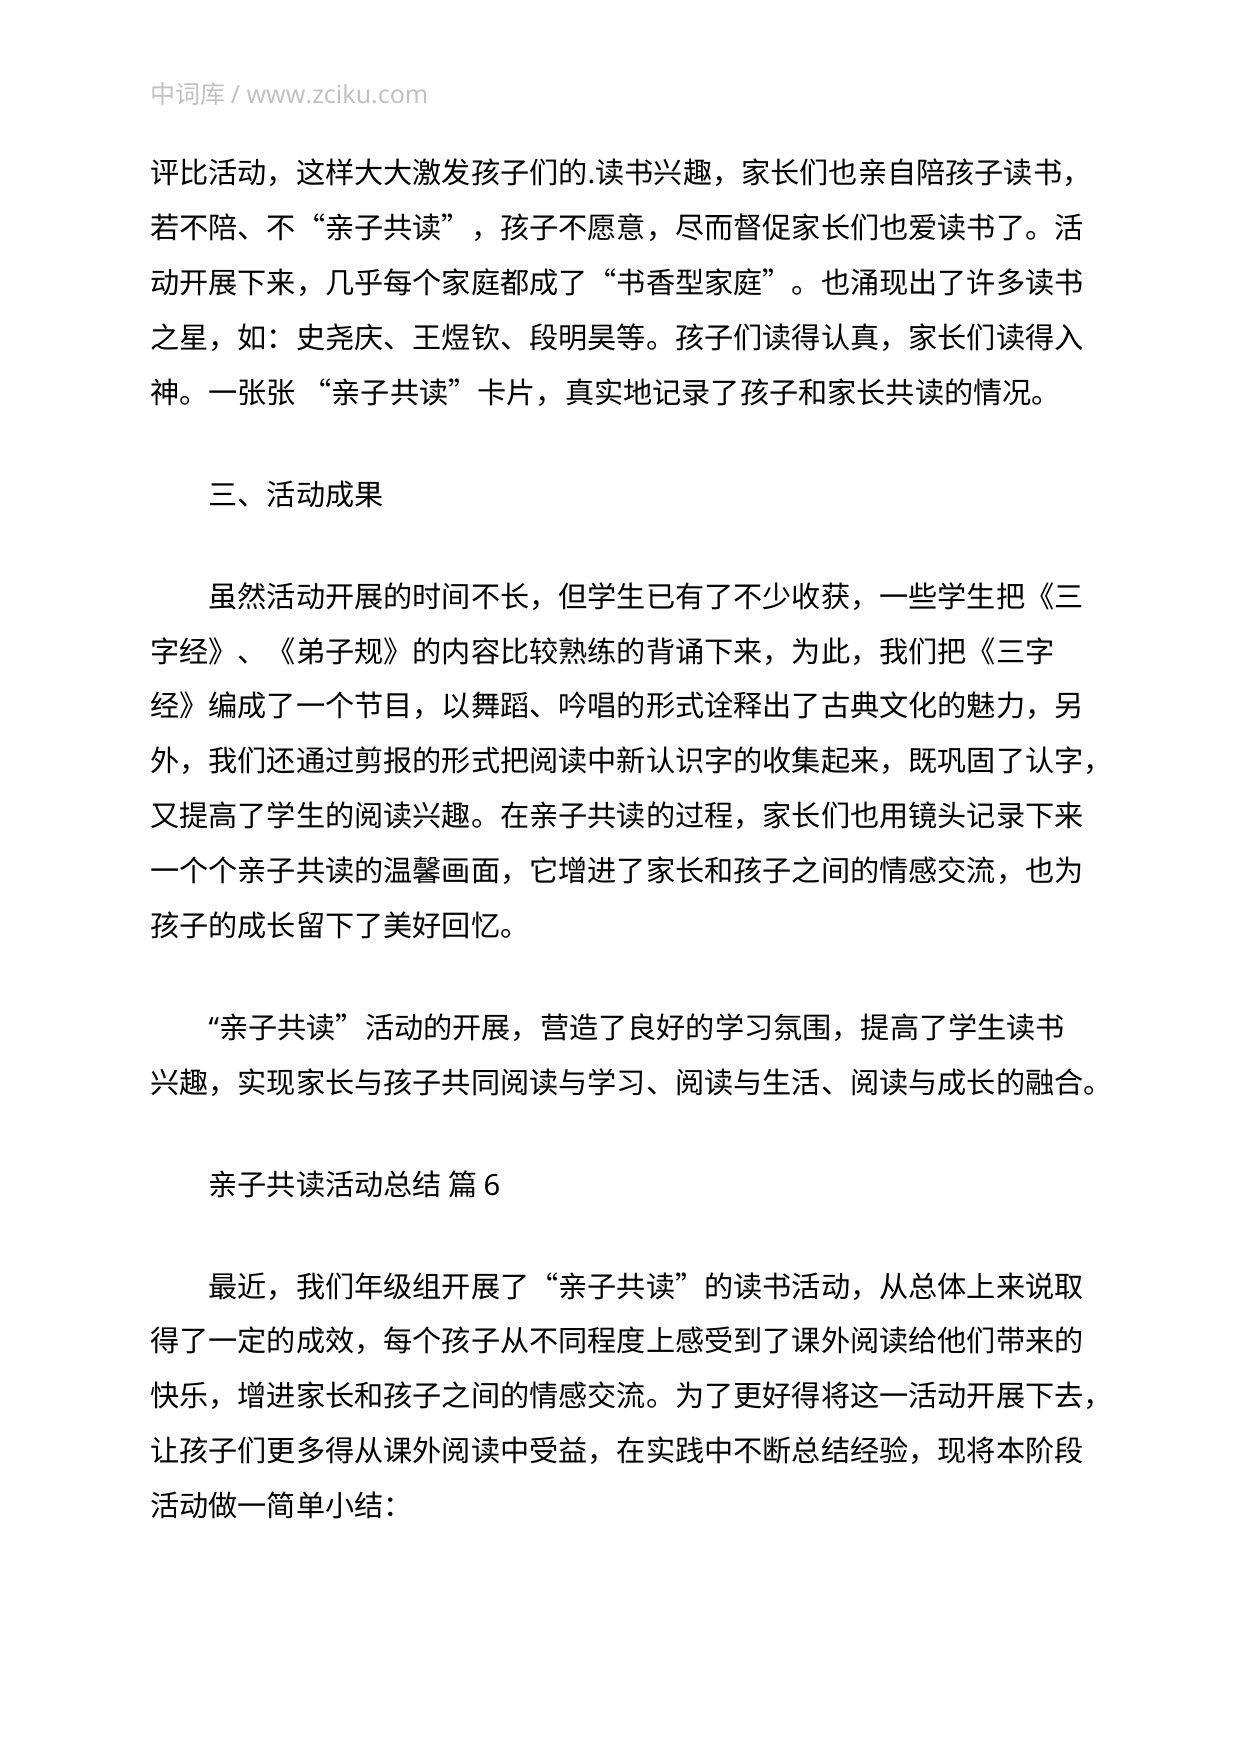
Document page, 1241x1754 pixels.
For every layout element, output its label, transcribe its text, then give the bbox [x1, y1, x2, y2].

text 虽然活动开展的时间不长，但学生已有了不少收获，一些学生把《三字经》、《弟子规》的内容比较熟练的背诵下来，为此，我们把《三字经》编成了一个节目，以舞蹈、吟唱的形式诠释出了古典文化的魅力，另外，我们还通过剪报的形式把阅读中新认识字的收集起来，既巩固了认字，又提高了学生的阅读兴趣。在亲子共读的过程，家长们也用镜头记录下来一个个亲子共读的温馨画面，它增进了家长和孩子之间的情感交流，也为孩子的成长留下了美好回忆。 [150, 573, 1090, 945]
text 最近，我们年级组开展了“亲子共读”的读书活动，从总体上来说取得了一定的成效，每个孩子从不同程度上感受到了课外阅读给他们带来的快乐，增进家长和孩子之间的情感交流。为了更好得将这一活动开展下去，让孩子们更多得从课外阅读中受益，在实践中不断总结经验，现将本阶段活动做一简单小结： [150, 1263, 1090, 1525]
text 三、活动成果 [150, 471, 1090, 514]
text 亲子共读活动总结 篇6 [150, 1161, 1090, 1203]
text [150, 150, 1090, 412]
text “亲子共读”活动的开展，营造了良好的学习氛围，提高了学生读书兴趣，实现家长与孩子共同阅读与学习、阅读与生活、阅读与成长的融合。 [150, 1004, 1090, 1102]
